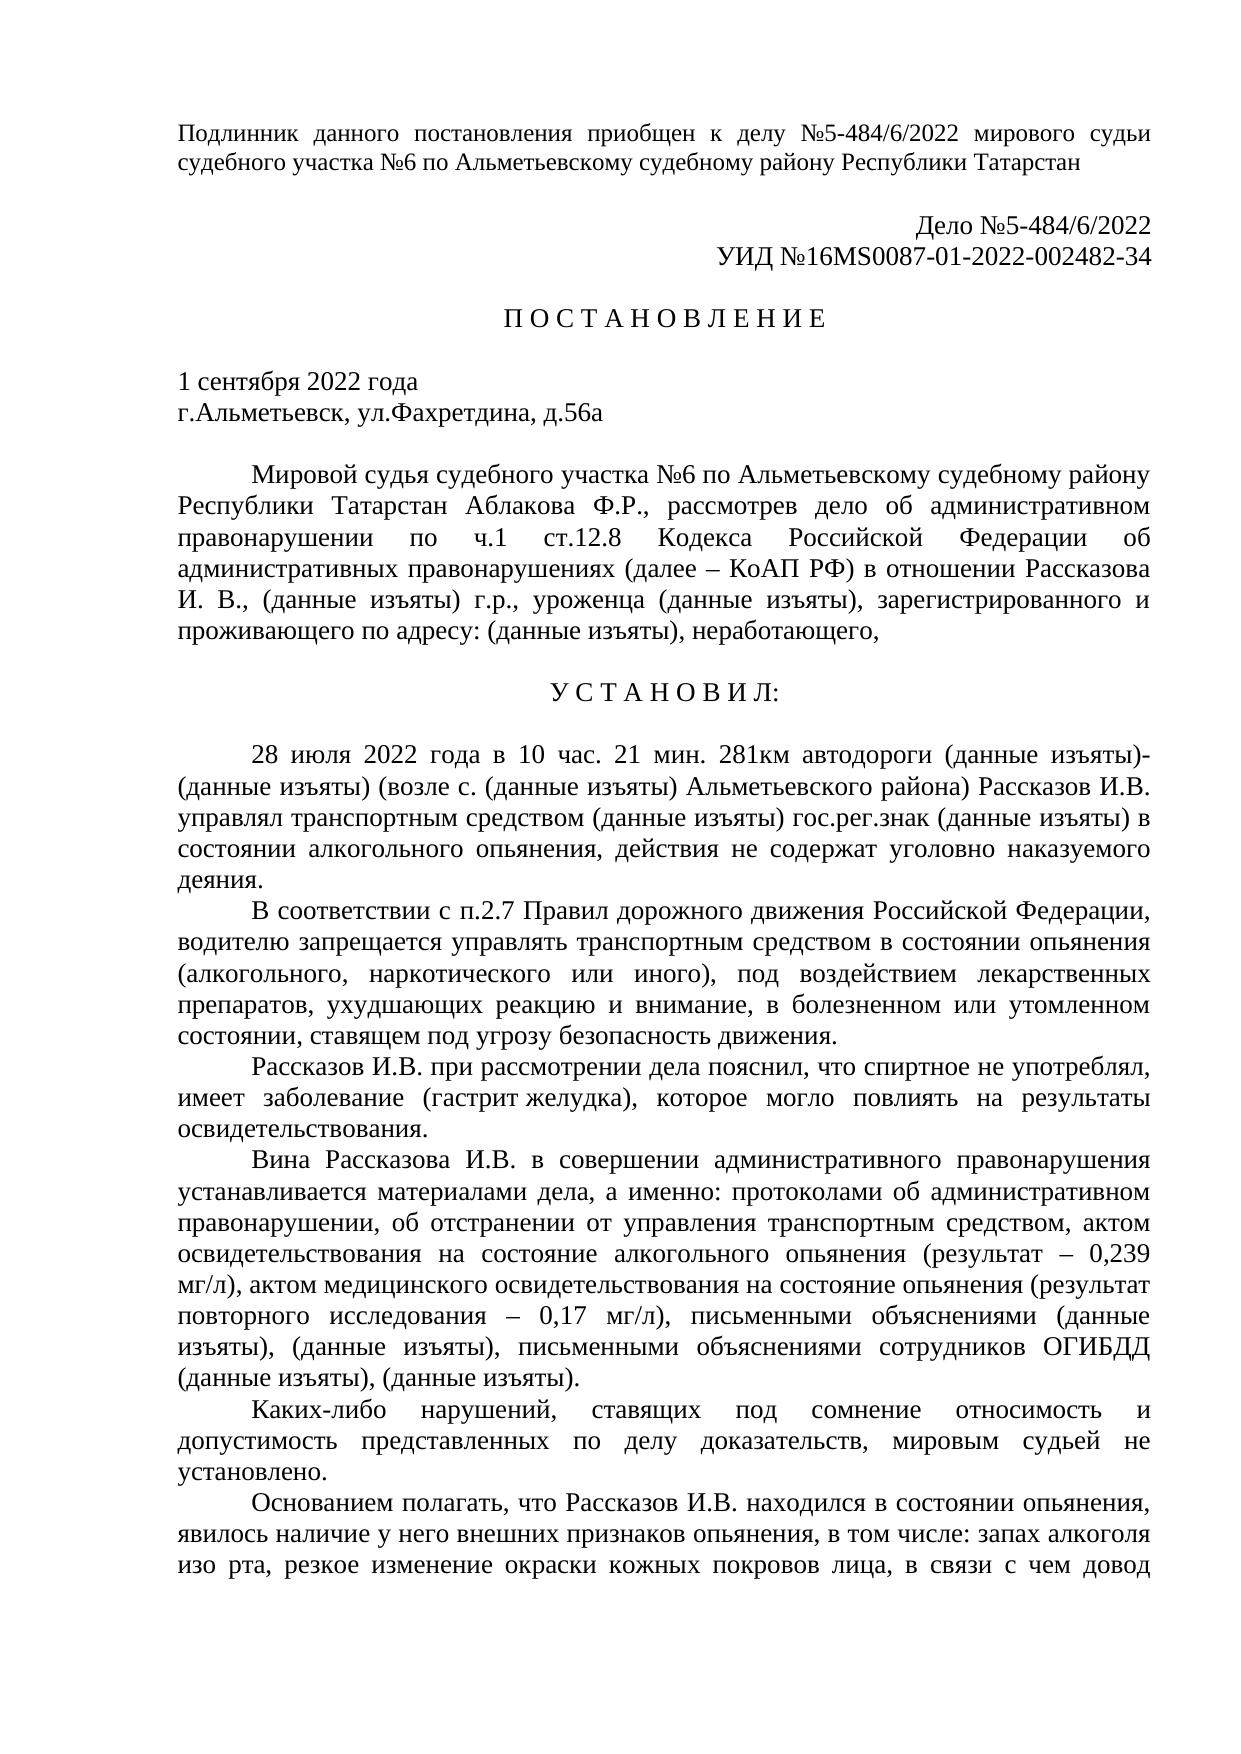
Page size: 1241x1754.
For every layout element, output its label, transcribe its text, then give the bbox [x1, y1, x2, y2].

text У С Т А Н О В И Л: [177, 676, 1152, 707]
text УИД №16MS0087-01-2022-002482-34 [177, 240, 1152, 271]
text 28 июля 2022 года в 10 час. 21 мин. 281км автодороги (данные изъяты)- (данные изъяты) (возле с. (данные изъяты) Альметьевского района) Рассказов И.В. управлял транспортным средством (данные изъяты) гос.рег.знак (данные изъяты) в состоянии алкогольного опьянения, действия не содержат уголовно наказуемого деяния. [177, 739, 1152, 894]
text г.Альметьевск, ул.Фахретдина, д.56а [177, 396, 1152, 427]
text Дело №5-484/6/2022 [177, 209, 1152, 240]
text В соответствии с п.2.7 Правил дорожного движения Российской Федерации, водителю запрещается управлять транспортным средством в состоянии опьянения (алкогольного, наркотического или иного), под воздействием лекарственных препаратов, ухудшающих реакцию и внимание, в болезненном или утомленном состоянии, ставящем под угрозу безопасность движения. [177, 894, 1152, 1050]
text Подлинник данного постановления приобщен к делу №5-484/6/2022 мирового судьи судебного участка №6 по Альметьевскому судебному району Республики Татарстан [177, 118, 1152, 176]
text 1 сентября 2022 года [177, 365, 1152, 396]
text Мировой судья судебного участка №6 по Альметьевскому судебному району Республики Татарстан Аблакова Ф.Р., рассмотрев дело об административном правонарушении по ч.1 ст.12.8 Кодекса Российской Федерации об административных правонарушениях (далее – КоАП РФ) в отношении Рассказова И. В., (данные изъяты) г.р., уроженца (данные изъяты), зарегистрированного и проживающего по адресу: (данные изъяты), неработающего, [177, 458, 1152, 645]
text Рассказов И.В. при рассмотрении дела пояснил, что спиртное не употреблял, имеет заболевание (гастрит желудка), которое могло повлиять на результаты освидетельствования. [177, 1050, 1152, 1143]
text П О С Т А Н О В Л Е Н И Е [177, 303, 1152, 334]
text Вина Рассказова И.В. в совершении административного правонарушения устанавливается материалами дела, а именно: протоколами об административном правонарушении, об отстранении от управления транспортным средством, актом освидетельствования на состояние алкогольного опьянения (результат – 0,239 мг/л), актом медицинского освидетельствования на состояние опьянения (результат повторного исследования – 0,17 мг/л), письменными объяснениями (данные изъяты), (данные изъяты), письменными объяснениями сотрудников ОГИБДД (данные изъяты), (данные изъяты). [177, 1143, 1152, 1393]
text Каких-либо нарушений, ставящих под сомнение относимость и допустимость представленных по делу доказательств, мировым судьей не установлено. [177, 1393, 1152, 1486]
